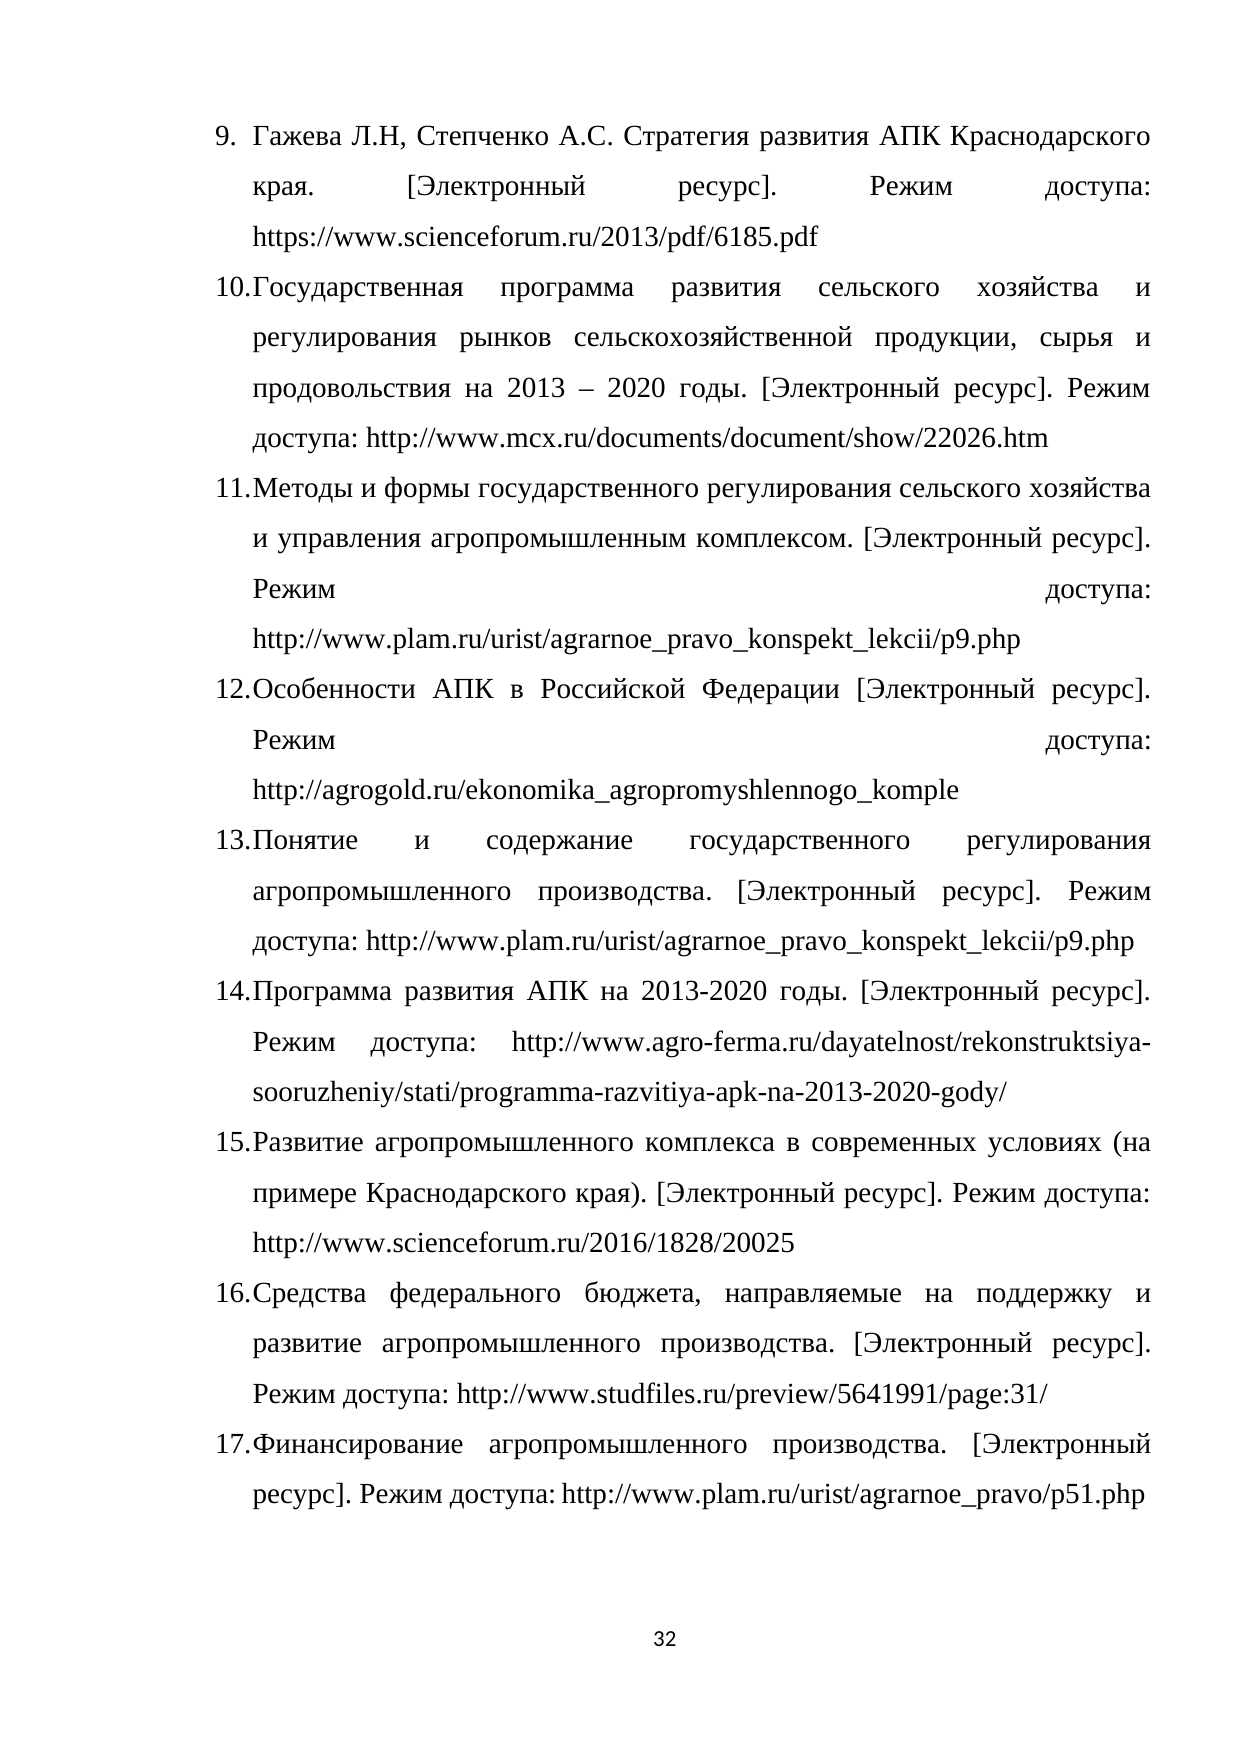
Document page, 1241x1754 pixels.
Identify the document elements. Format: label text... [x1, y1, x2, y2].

list Финансирование агропромышленного производства. [Электронный ресурс]. Режим доступа: http://www.plam.ru/urist/agrarnoe_pravo/p51.php [215, 1426, 1152, 1510]
list Особенности АПК в Российской Федерации [Электронный ресурс]. Режим доступа: http://agrogold.ru/ekonomika_agropromyshlennogo_komple [215, 672, 1152, 806]
list Средства федерального бюджета, направляемые на поддержку и развитие агропромышленного производства. [Электронный ресурс]. Режим доступа: http://www.studfiles.ru/preview/5641991/page:31/ [215, 1275, 1152, 1409]
list Гажева Л.Н, Степченко А.С. Стратегия развития АПК Краснодарского края. [Электронный ресурс]. Режим доступа: https://www.scienceforum.ru/2013/pdf/6185.pdf [215, 118, 1152, 252]
list Программа развития АПК на 2013-2020 годы. [Электронный ресурс]. Режим доступа: http://www.agro-ferma.ru/dayatelnost/rekonstruktsiya-sooruzheniy/stati/programma-razvitiya-apk-na-2013-2020-gody/ [215, 973, 1152, 1108]
list Понятие и содержание государственного регулирования агропромышленного производства. [Электронный ресурс]. Режим доступа: http://www.plam.ru/urist/agrarnoe_pravo_konspekt_lekcii/p9.php [215, 822, 1152, 957]
list Государственная программа развития сельского хозяйства и регулирования рынков сельскохозяйственной продукции, сырья и продовольствия на 2013 – 2020 годы. [Электронный ресурс]. Режим доступа: http://www.mcx.ru/documents/document/show/22026.htm [215, 269, 1152, 453]
list Развитие агропромышленного комплекса в современных условиях (на примере Краснодарского края). [Электронный ресурс]. Режим доступа: http://www.scienceforum.ru/2016/1828/20025 [215, 1124, 1152, 1258]
list Методы и формы государственного регулирования сельского хозяйства и управления агропромышленным комплексом. [Электронный ресурс]. Режим доступа: http://www.plam.ru/urist/agrarnoe_pravo_konspekt_lekcii/p9.php [215, 470, 1152, 655]
